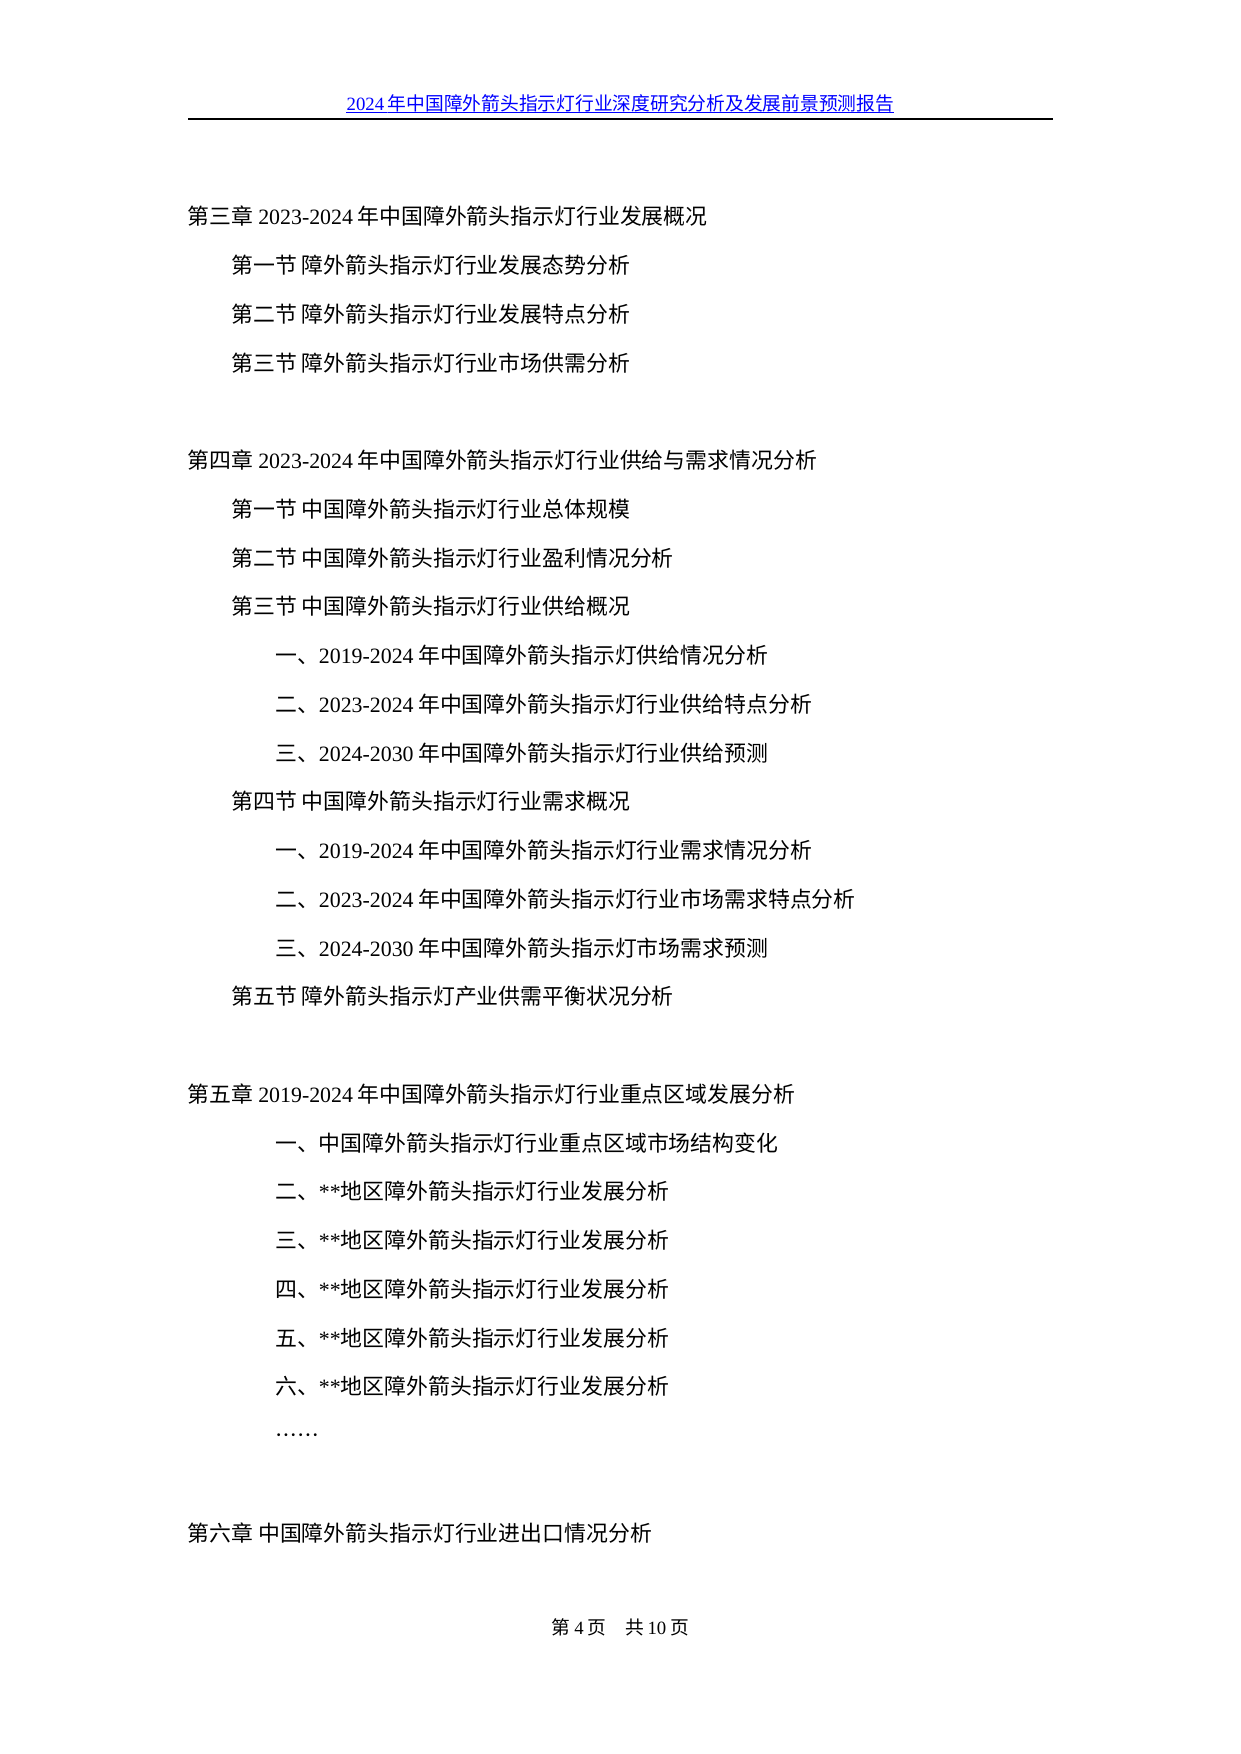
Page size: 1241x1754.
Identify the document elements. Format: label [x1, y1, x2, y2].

text [187, 150, 1053, 1548]
